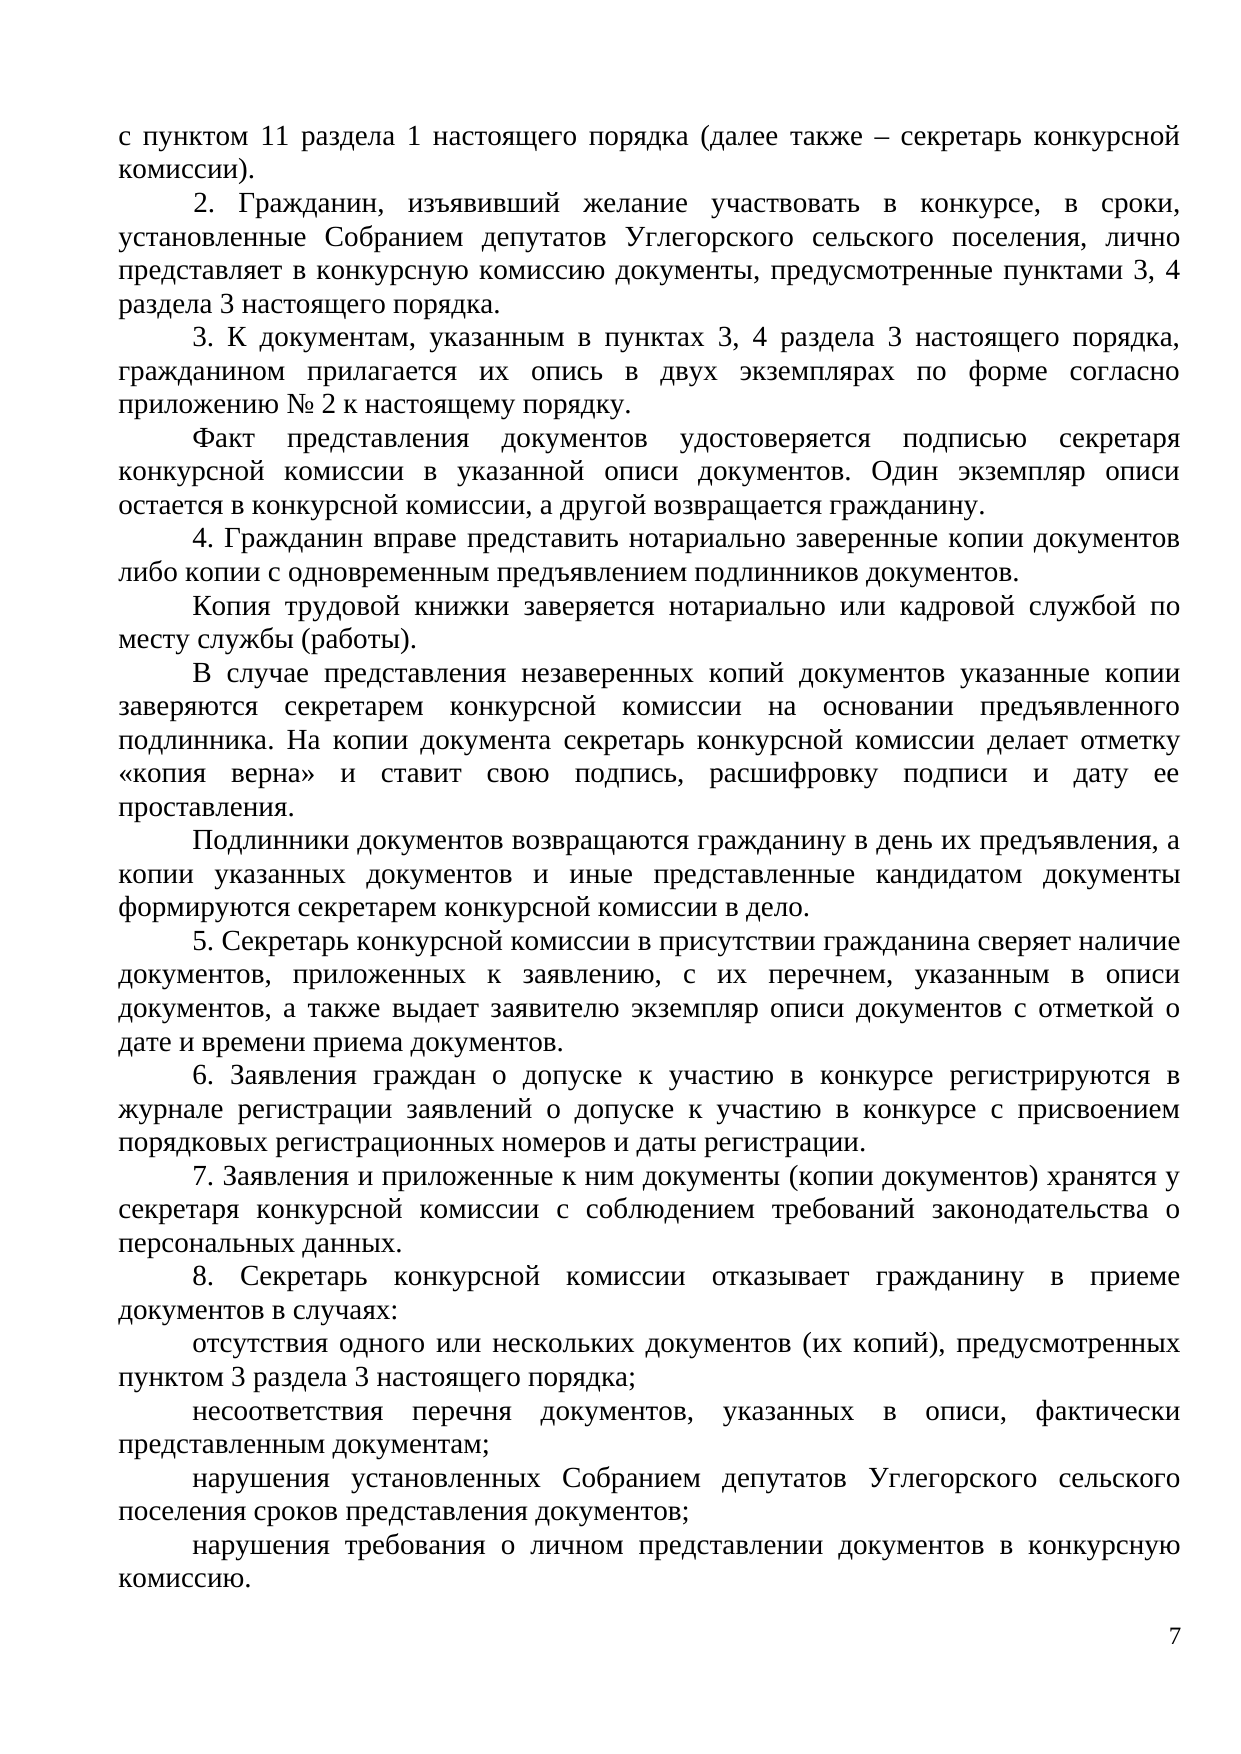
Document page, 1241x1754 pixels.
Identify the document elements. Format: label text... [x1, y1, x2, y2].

text нарушения установленных Собранием депутатов Углегорского сельского поселения сроков представления документов; [118, 1460, 1181, 1527]
text 7. Заявления и приложенные к ним документы (копии документов) хранятся у секретаря конкурсной комиссии с соблюдением требований законодательства о персональных данных. [118, 1158, 1181, 1258]
text несоответствия перечня документов, указанных в описи, фактически представленным документам; [118, 1393, 1181, 1460]
text 6. Заявления граждан о допуске к участию в конкурсе регистрируются в журнале регистрации заявлений о допуске к участию в конкурсе с присвоением порядковых регистрационных номеров и даты регистрации. [118, 1057, 1181, 1158]
text 3. К документам, указанным в пунктах 3, 4 раздела 3 настоящего порядка, гражданином прилагается их опись в двух экземплярах по форме согласно приложению № 2 к настоящему порядку. [118, 319, 1181, 420]
text 8. Секретарь конкурсной комиссии отказывает гражданину в приеме документов в случаях: [118, 1258, 1181, 1326]
text 4. Гражданин вправе представить нотариально заверенные копии документов либо копии с одновременным предъявлением подлинников документов. [118, 521, 1181, 588]
text отсутствия одного или нескольких документов (их копий), предусмотренных пунктом 3 раздела 3 настоящего порядка; [118, 1326, 1181, 1393]
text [118, 118, 1181, 185]
text Копия трудовой книжки заверяется нотариально или кадровой службой по месту службы (работы). [118, 588, 1181, 655]
text Факт представления документов удостоверяется подписью секретаря конкурсной комиссии в указанной описи документов. Один экземпляр описи остается в конкурсной комиссии, а другой возвращается гражданину. [118, 420, 1181, 521]
text нарушения требования о личном представлении документов в конкурсную комиссию. [118, 1527, 1181, 1594]
text Подлинники документов возвращаются гражданину в день их предъявления, а копии указанных документов и иные представленные кандидатом документы формируются секретарем конкурсной комиссии в дело. [118, 822, 1181, 923]
text 2. Гражданин, изъявивший желание участвовать в конкурсе, в сроки, установленные Собранием депутатов Углегорского сельского поселения, лично представляет в конкурсную комиссию документы, предусмотренные пунктами 3, 4 раздела 3 настоящего порядка. [118, 185, 1181, 319]
text В случае представления незаверенных копий документов указанные копии заверяются секретарем конкурсной комиссии на основании предъявленного подлинника. На копии документа секретарь конкурсной комиссии делает отметку «копия верна» и ставит свою подпись, расшифровку подписи и дату ее проставления. [118, 655, 1181, 822]
text 5. Секретарь конкурсной комиссии в присутствии гражданина сверяет наличие документов, приложенных к заявлению, с их перечнем, указанным в описи документов, а также выдает заявителю экземпляр описи документов с отметкой о дате и времени приема документов. [118, 923, 1181, 1057]
